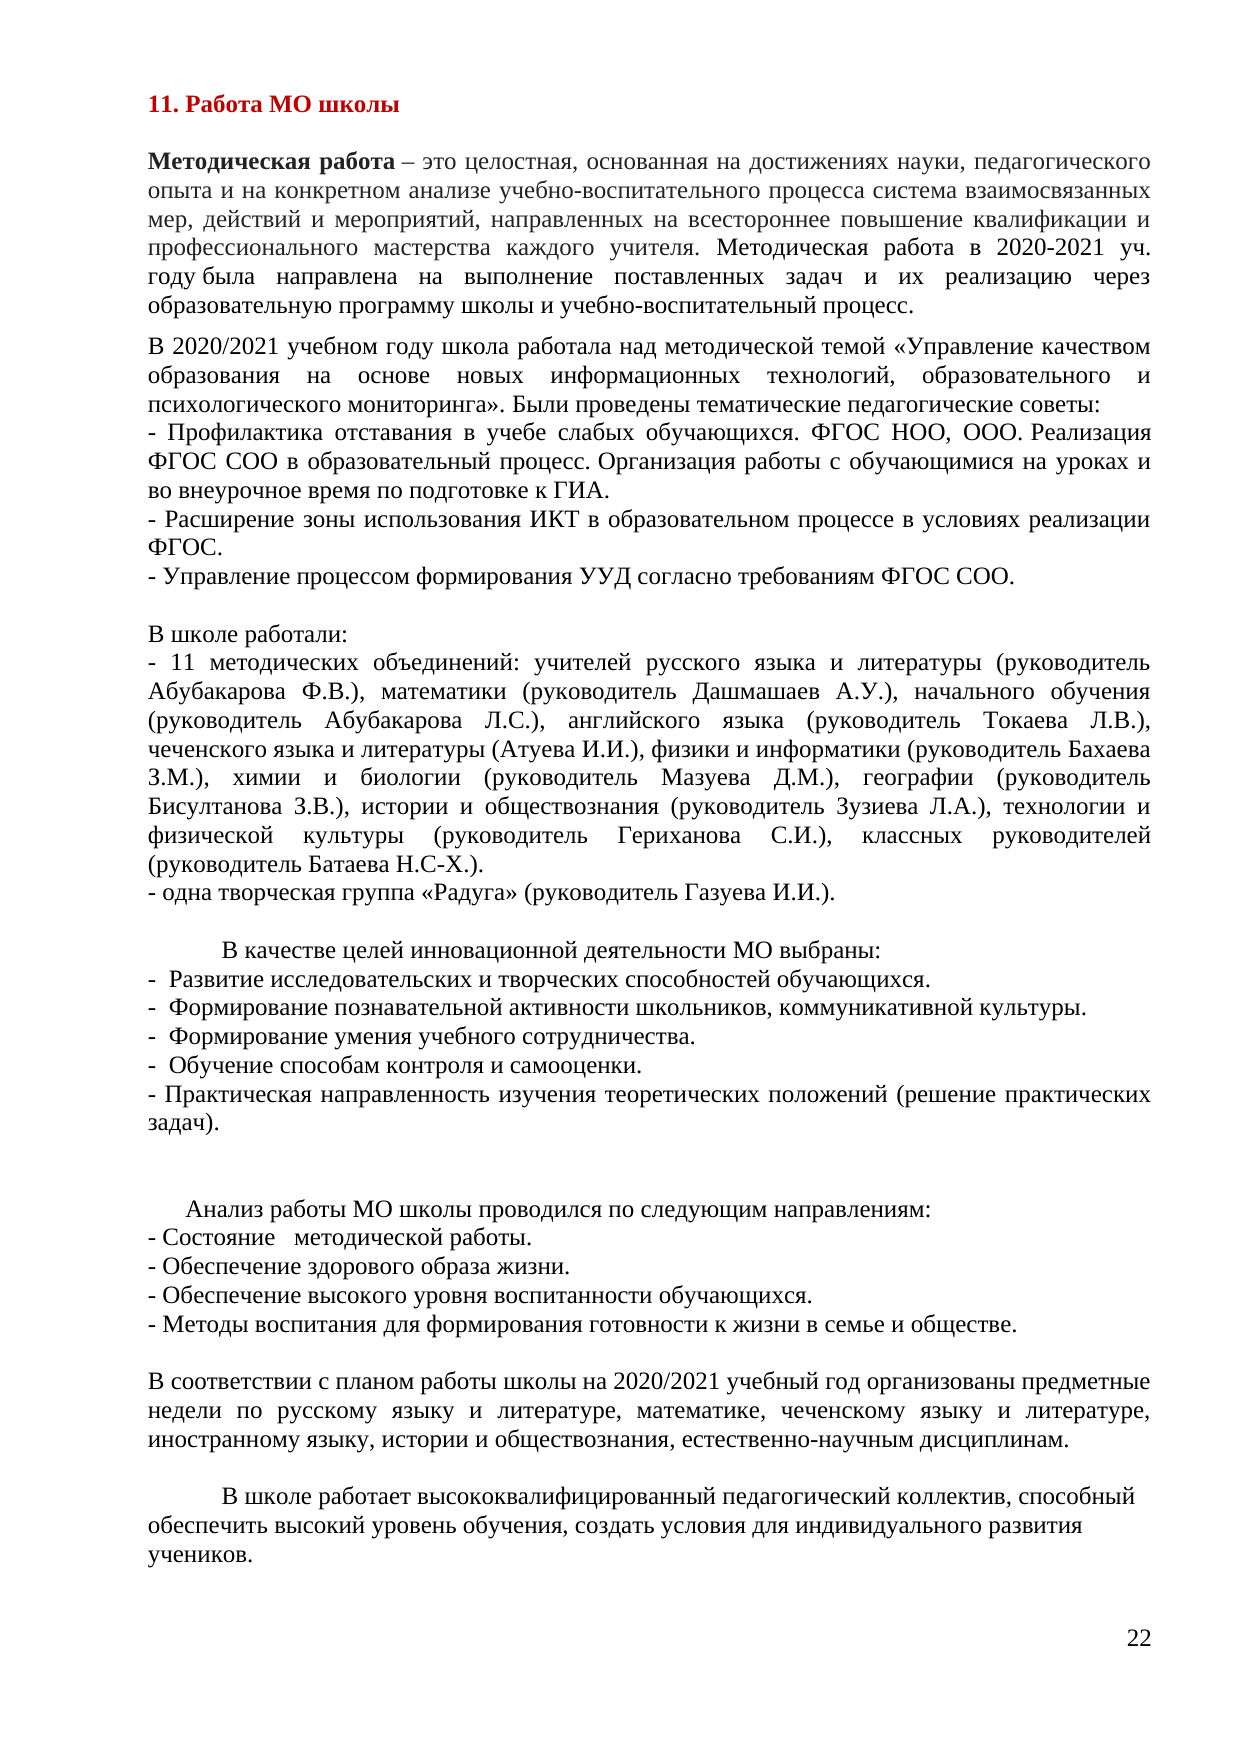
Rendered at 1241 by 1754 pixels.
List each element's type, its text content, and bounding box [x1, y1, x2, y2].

text - Расширение зоны использования ИКТ в образовательном процессе в условиях реализации ФГОС. [148, 504, 1152, 561]
text - Профилактика отставания в учебе слабых обучающихся. ФГОС НОО, ООО. Реализация ФГОС СОО в образовательный процесс. Организация работы с обучающимися на уроках и во внеурочное время по подготовке к ГИА. [148, 417, 1152, 504]
text В 2020/2021 учебном году школа работала над методической темой «Управление качеством образования на основе новых информационных технологий, образовательного и психологического мониторинга». Были проведены тематические педагогические советы: [148, 331, 1152, 417]
text - одна творческая группа «Радуга» (руководитель Газуева И.И.). [148, 877, 1152, 906]
text - Практическая направленность изучения теоретических положений (решение практических задач). [148, 1079, 1152, 1136]
text В соответствии с планом работы школы на 2020/2021 учебный год организованы предметные недели по русскому языку и литературе, математике, чеченскому языку и литературе, иностранному языку, истории и обществознания, естественно-научным дисциплинам. [148, 1366, 1152, 1452]
text - 11 методических объединений: учителей русского языка и литературы (руководитель Абубакарова Ф.В.), математики (руководитель Дашмашаев А.У.), начального обучения (руководитель Абубакарова Л.С.), английского языка (руководитель Токаева Л.В.), чеченского языка и литературы (Атуева И.И.), физики и информатики (руководитель Бахаева З.М.), химии и биологии (руководитель Мазуева Д.М.), географии (руководитель Бисултанова З.В.), истории и обществознания (руководитель Зузиева Л.А.), технологии и физической культуры (руководитель Гериханова С.И.), классных руководителей (руководитель Батаева Н.С-Х.). [148, 647, 1152, 877]
text - Формирование познавательной активности школьников, коммуникативной культуры. [148, 992, 1152, 1021]
text - Управление процессом формирования УУД согласно требованиям ФГОС СОО. [148, 561, 1152, 590]
text В школе работает высококвалифицированный педагогический коллектив, способный обеспечить высокий уровень обучения, создать условия для индивидуального развития учеников. [148, 1481, 1152, 1567]
text - Обеспечение высокого уровня воспитанности обучающихся. [148, 1280, 1152, 1309]
text 11. Работа МО школы [148, 89, 1152, 117]
text - Обучение способам контроля и самооценки. [148, 1050, 1152, 1079]
text В школе работали: [148, 619, 1152, 647]
text - Развитие исследовательских и творческих способностей обучающихся. [148, 964, 1152, 992]
text - Формирование умения учебного сотрудничества. [148, 1021, 1152, 1050]
text Методическая работа – это целостная, основанная на достижениях науки, педагогического опыта и на конкретном анализе учебно-воспитательного процесса система взаимосвязанных мер, действий и мероприятий, направленных на всестороннее повышение квалификации и профессионального мастерства каждого учителя. Методическая работа в 2020-2021 уч. году была направлена на выполнение поставленных задач и их реализацию через образовательную программу школы и учебно-воспитательный процесс. [148, 146, 1152, 319]
text - Обеспечение здорового образа жизни. [148, 1251, 1152, 1280]
text - Методы воспитания для формирования готовности к жизни в семье и обществе. [148, 1309, 1152, 1337]
text - Состояние методической работы. [148, 1222, 1152, 1251]
text В качестве целей инновационной деятельности МО выбраны: [148, 935, 1152, 964]
text Анализ работы МО школы проводился по следующим направлениям: [148, 1194, 1152, 1222]
